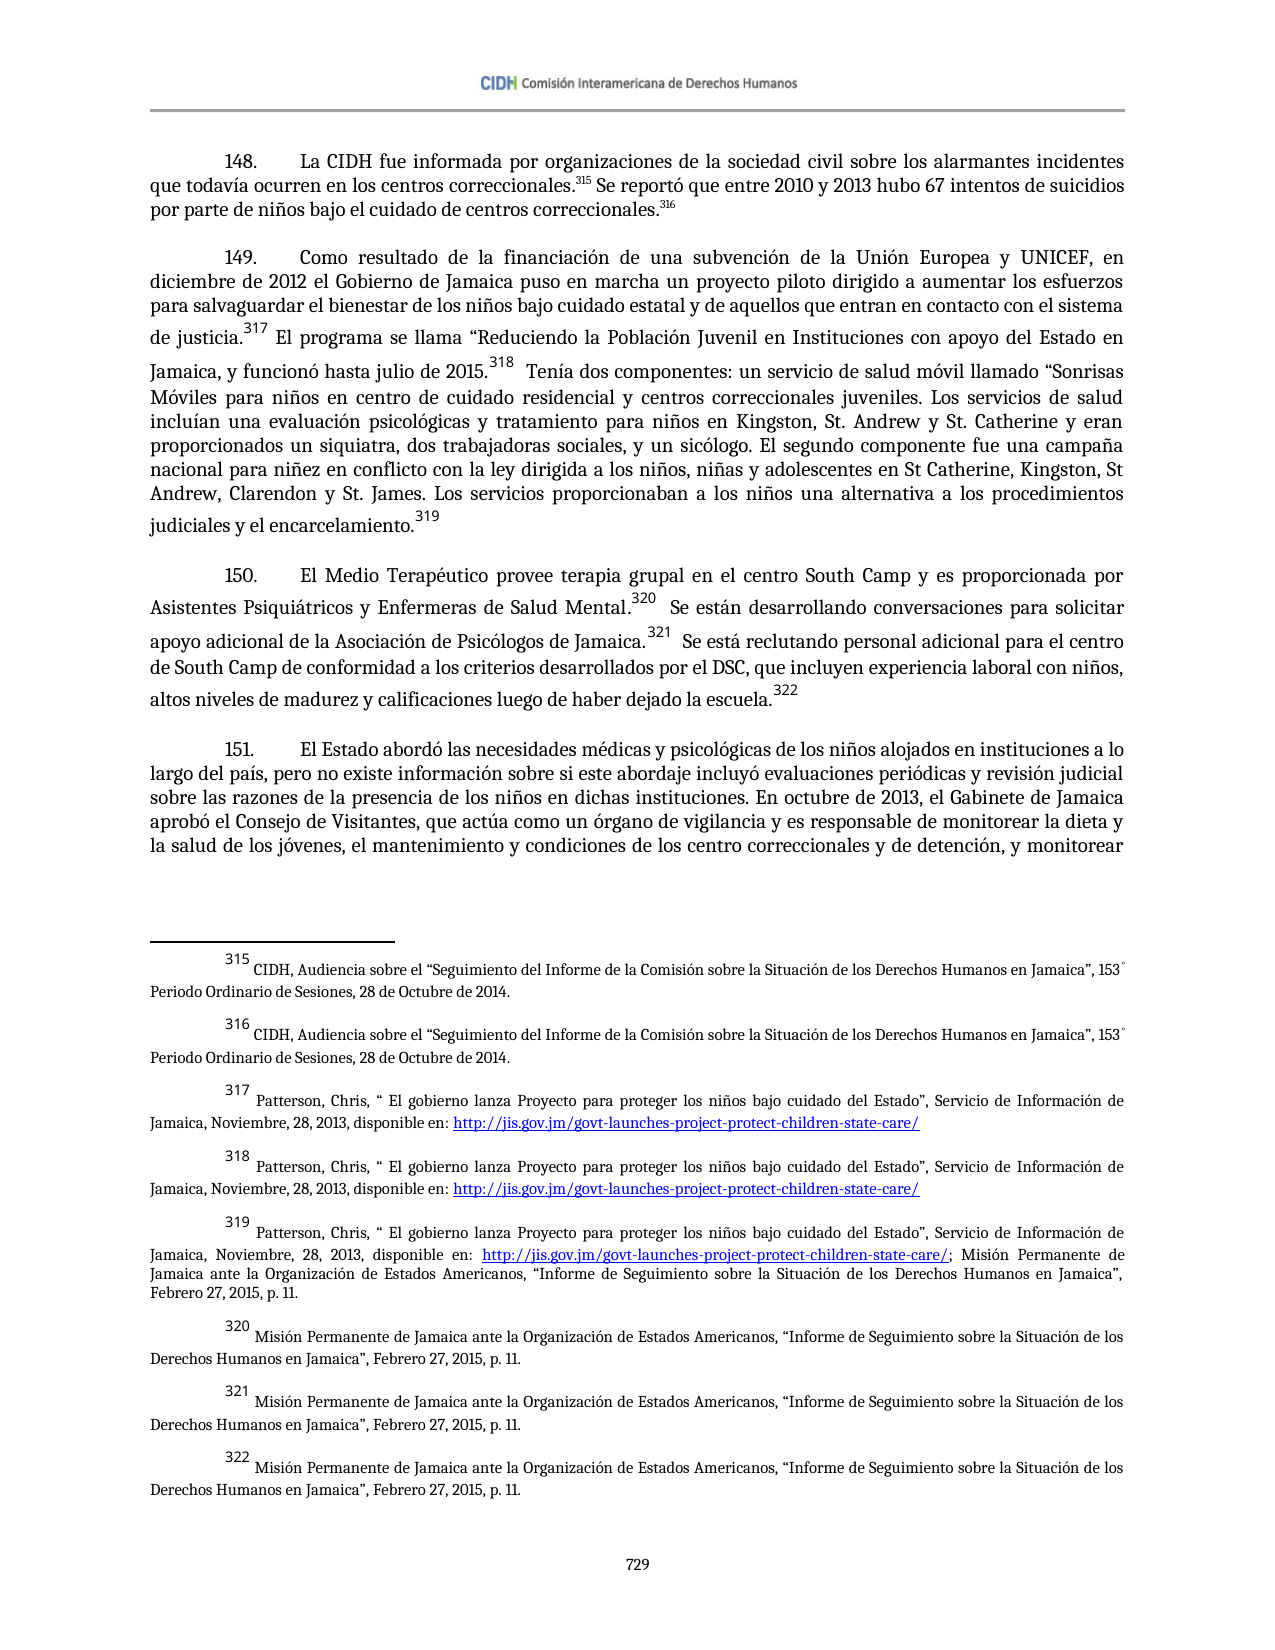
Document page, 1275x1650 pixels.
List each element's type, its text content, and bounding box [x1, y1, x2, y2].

list El Medio Terapéutico provee terapia grupal en el centro South Camp y es proporcionada por Asistentes Psiquiátricos y Enfermeras de Salud Mental. Se están desarrollando conversaciones para solicitar apoyo adicional de la Asociación de Psicólogos de Jamaica. Se está reclutando personal adicional para el centro de South Camp de conformidad a los criterios desarrollados por el DSC, que incluyen experiencia laboral con niños, altos niveles de madurez y calificaciones luego de haber dejado la escuela. [150, 564, 1125, 714]
picture [475, 74, 800, 92]
list La CIDH fue informada por organizaciones de la sociedad civil sobre los alarmantes incidentes que todavía ocurren en los centros correccionales. Se reportó que entre 2010 y 2013 hubo 67 intentos de suicidios por parte de niños bajo el cuidado de centros correccionales. [150, 150, 1125, 222]
list El Estado abordó las necesidades médicas y psicológicas de los niños alojados en instituciones a lo largo del país, pero no existe información sobre si este abordaje incluyó evaluaciones periódicas y revisión judicial sobre las razones de la presencia de los niños en dichas instituciones. En octubre de 2013, el Gabinete de Jamaica aprobó el Consejo de Visitantes, que actúa como un órgano de vigilancia y es responsable de monitorear la dieta y la salud de los jóvenes, el mantenimiento y condiciones de los centro correccionales y de detención, y monitorear asuntos relacionados con la seguridad y el bienestar de los menores en estos centros. En cada consejo habrá un doctor, un abogado con cinco años de experiencia y un psicólogo. [150, 738, 1125, 857]
list Como resultado de la financiación de una subvención de la Unión Europea y UNICEF, en diciembre de 2012 el Gobierno de Jamaica puso en marcha un proyecto piloto dirigido a aumentar los esfuerzos para salvaguardar el bienestar de los niños bajo cuidado estatal y de aquellos que entran en contacto con el sistema de justicia. El programa se llama “Reduciendo la Población Juvenil en Instituciones con apoyo del Estado en Jamaica, y funcionó hasta julio de 2015. Tenía dos componentes: un servicio de salud móvil llamado “Sonrisas Móviles para niños en centro de cuidado residencial y centros correccionales juveniles. Los servicios de salud incluían una evaluación psicológicas y tratamiento para niños en Kingston, St. Andrew y St. Catherine y eran proporcionados un siquiatra, dos trabajadoras sociales, y un sicólogo. El segundo componente fue una campaña nacional para niñez en conflicto con la ley dirigida a los niños, niñas y adolescentes en St Catherine, Kingston, St Andrew, Clarendon y St. James. Los servicios proporcionaban a los niños una alternativa a los procedimientos judiciales y el encarcelamiento. [150, 246, 1125, 540]
